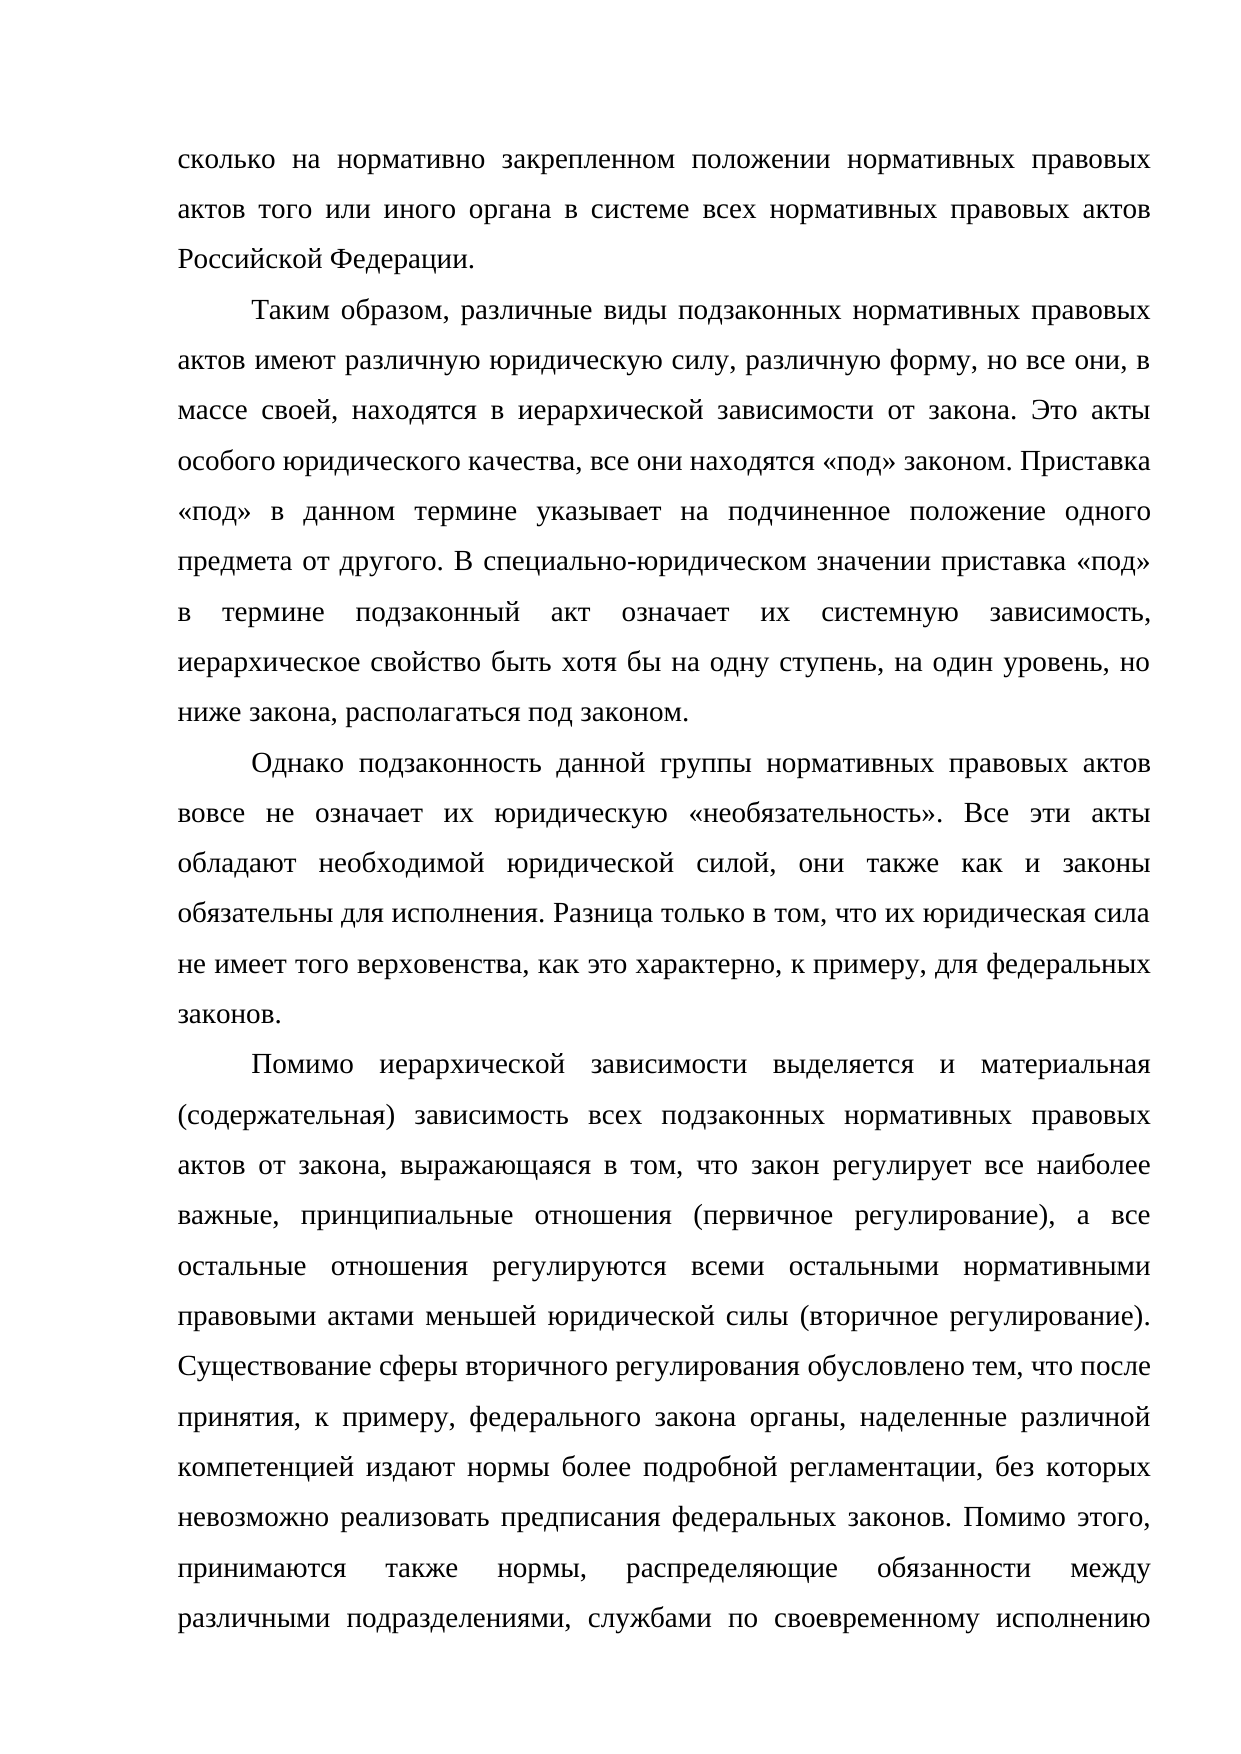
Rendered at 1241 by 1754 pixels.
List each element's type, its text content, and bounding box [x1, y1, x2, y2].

text Однако подзаконность данной группы нормативных правовых актов вовсе не означает их юридическую «необязательность». Все эти акты обладают необходимой юридической силой, они также как и законы обязательны для исполнения. Разница только в том, что их юридическая сила не имеет того верховенства, как это характерно, к примеру, для федеральных законов. [177, 745, 1152, 1030]
text Таким образом, различные виды подзаконных нормативных правовых актов имеют различную юридическую силу, различную форму, но все они, в массе своей, находятся в иерархической зависимости от закона. Это акты особого юридического качества, все они находятся «под» законом. Приставка «под» в данном термине указывает на подчиненное положение одного предмета от другого. В специально-юридическом значении приставка «под» в термине подзаконный акт означает их системную зависимость, иерархическое свойство быть хотя бы на одну ступень, на один уровень, но ниже закона, располагаться под законом. [177, 292, 1152, 728]
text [177, 141, 1152, 275]
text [177, 1047, 1152, 1633]
